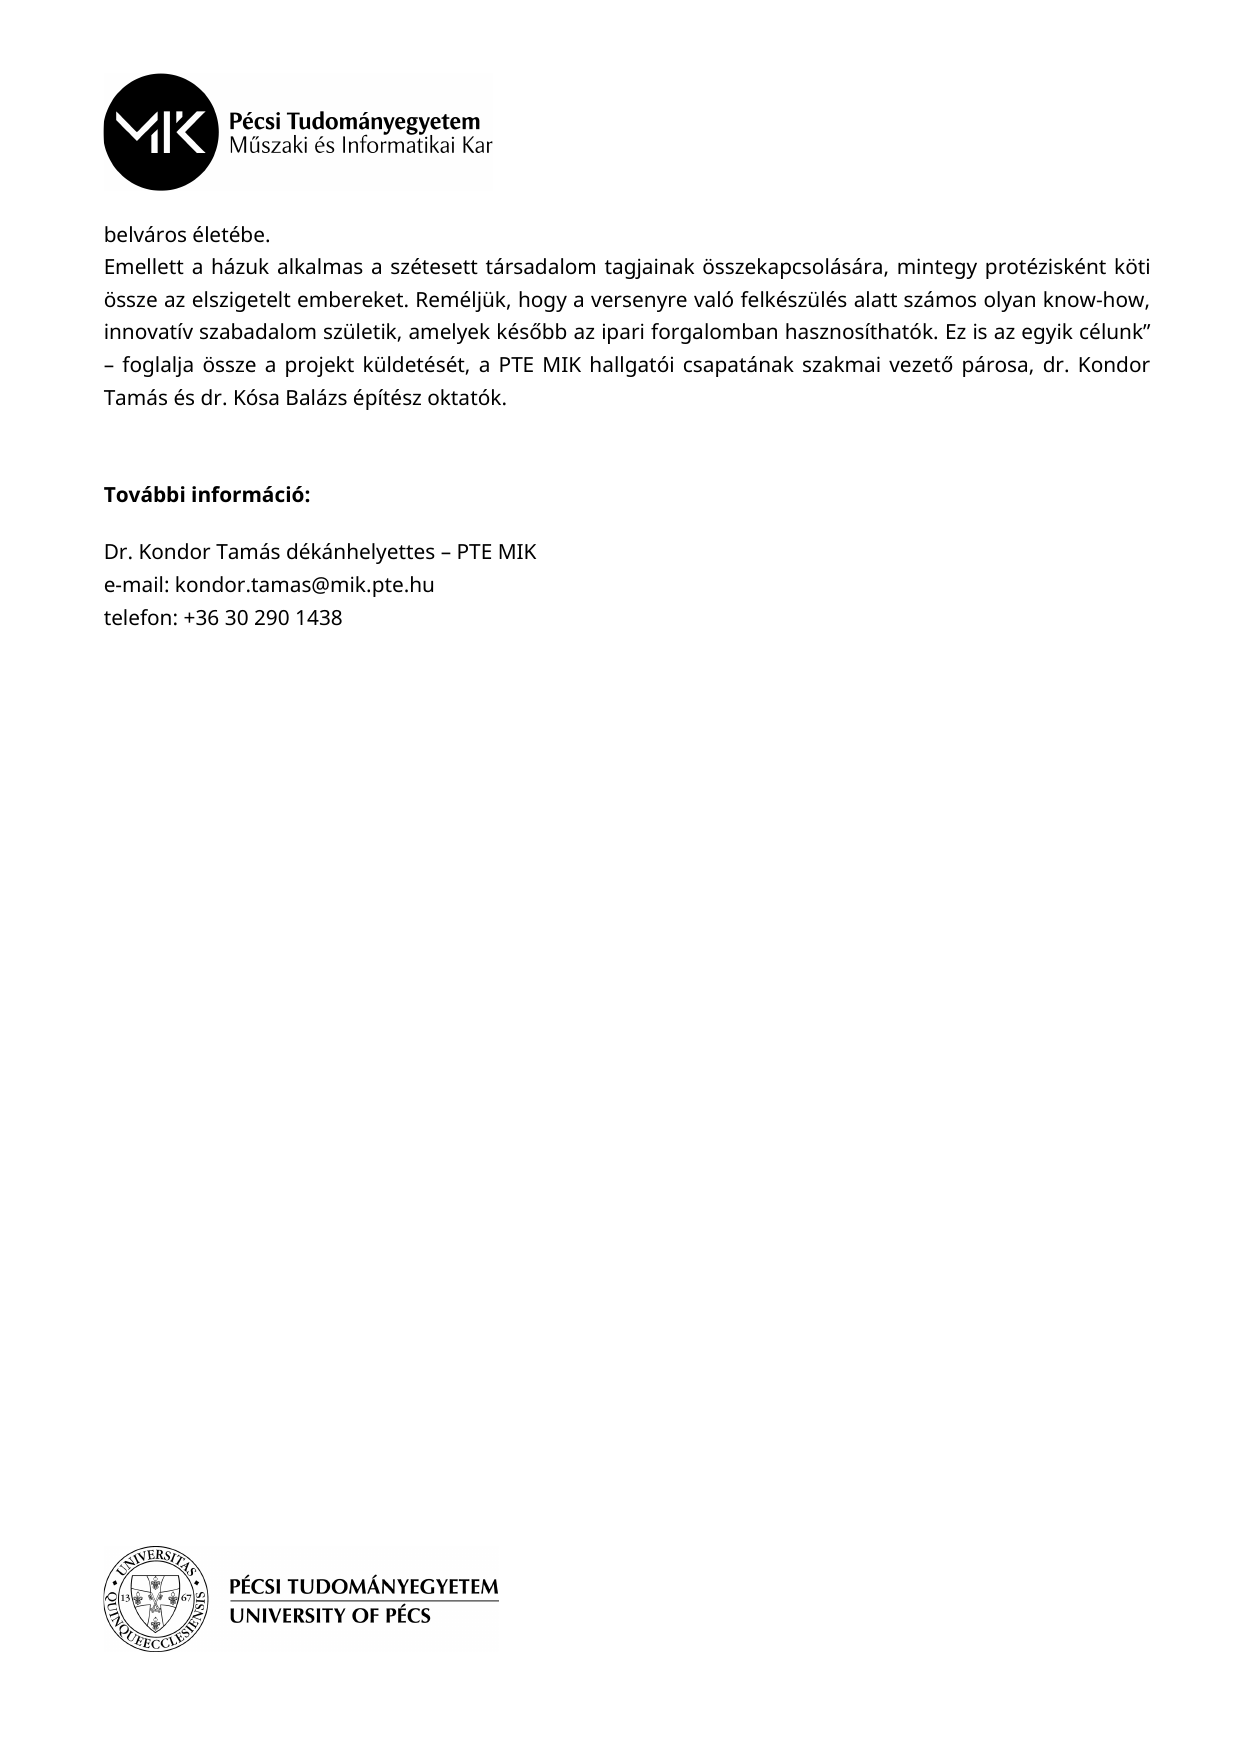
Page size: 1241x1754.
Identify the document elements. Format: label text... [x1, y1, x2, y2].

text Emellett a házuk alkalmas a szétesett társadalom tagjainak összekapcsolására, mintegy protézisként köti össze az elszigetelt embereket. Reméljük, hogy a versenyre való felkészülés alatt számos olyan know-how, innovatív szabadalom születik, amelyek később az ipari forgalomban hasznosíthatók. Ez is az egyik célunk” – foglalja össze a projekt küldetését, a PTE MIK hallgatói csapatának szakmai vezető párosa, dr. Kondor Tamás és dr. Kósa Balázs építész oktatók. [103, 252, 1152, 411]
picture [103, 73, 493, 191]
text e-mail: kondor.tamas@mik.pte.hu [103, 570, 1152, 598]
picture [103, 1546, 499, 1652]
text Dr. Kondor Tamás dékánhelyettes – PTE MIK [103, 537, 1152, 566]
text telefon: +36 30 290 1438 [103, 603, 1152, 631]
text További információ: [103, 481, 1152, 509]
